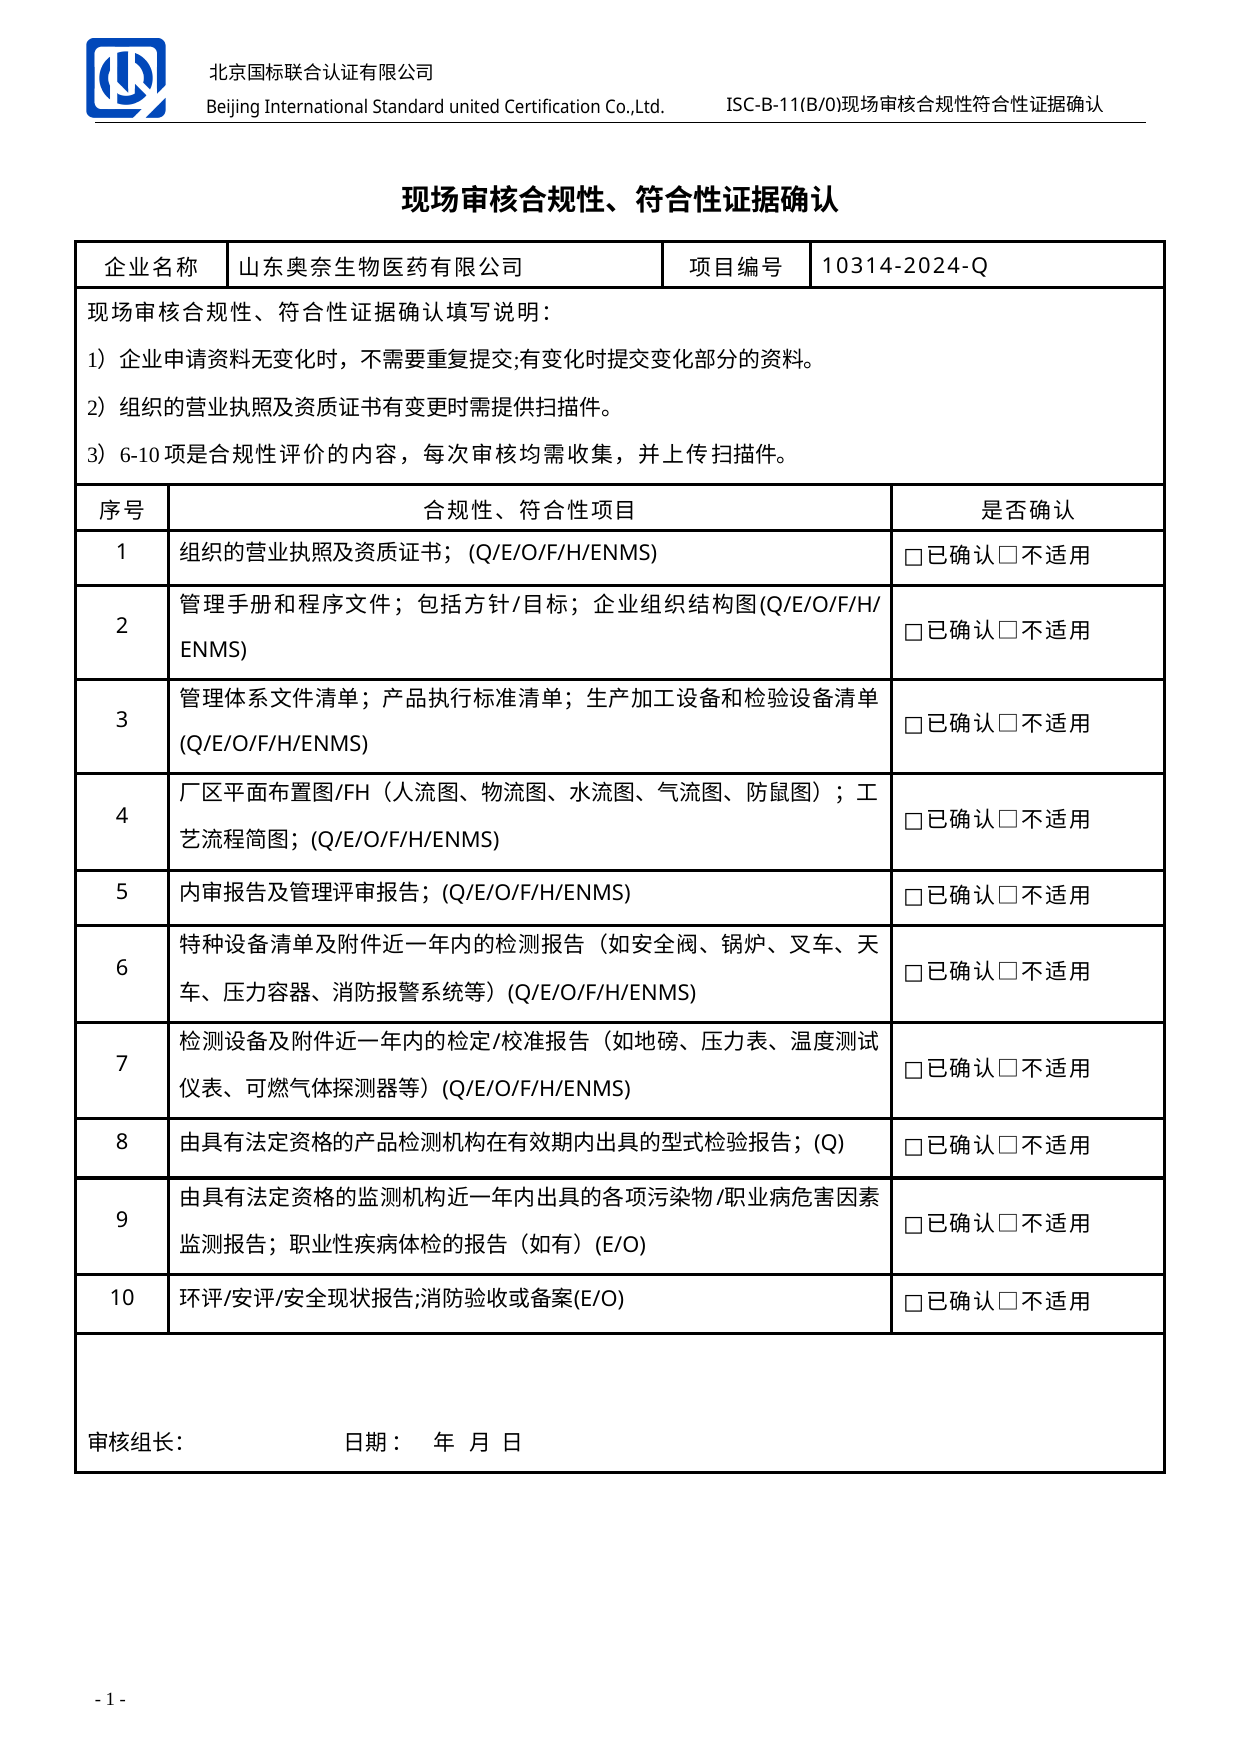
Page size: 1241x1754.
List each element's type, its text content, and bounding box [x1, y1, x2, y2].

table_cell 管理体系文件清单；产品执行标准清单；生产加工设备和检验设备清单(Q/E/O/F/H/ENMS) [170, 681, 890, 772]
table_cell 由具有法定资格的监测机构近一年内出具的各项污染物/职业病危害因素监测报告；职业性疾病体检的报告（如有）(E/O) [170, 1180, 890, 1273]
table_cell 厂区平面布置图/FH（人流图、物流图、水流图、气流图、防鼠图）；工艺流程简图；(Q/E/O/F/H/ENMS) [170, 775, 890, 868]
table_cell □已确认□不适用 [893, 927, 1163, 1021]
table_cell 审核组长： 日期 ： 年 月 日 [77, 1335, 1163, 1471]
table_header 企业名称 [77, 243, 226, 286]
table_cell 3 [77, 681, 167, 772]
table_cell 1 [77, 532, 167, 584]
table_cell 环评/安评/安全现状报告;消防验收或备案(E/O) [170, 1276, 890, 1332]
table_cell 组织的营业执照及资质证书； (Q/E/O/F/H/ENMS) [170, 532, 890, 584]
table_cell □已确认□不适用 [893, 775, 1163, 868]
table_cell 合规性、符合性项目 [170, 486, 890, 529]
table_cell 9 [77, 1180, 167, 1273]
table_header 项目编号 [664, 243, 809, 286]
table_cell 7 [77, 1024, 167, 1117]
table_cell 内审报告及管理评审报告；(Q/E/O/F/H/ENMS) [170, 872, 890, 924]
table_cell 8 [77, 1120, 167, 1176]
table_cell 特种设备清单及附件近一年内的检测报告（如安全阀、锅炉、叉车、天车、压力容器、消防报警系统等）(Q/E/O/F/H/ENMS) [170, 927, 890, 1021]
table_cell 4 [77, 775, 167, 868]
table_cell □已确认□不适用 [893, 681, 1163, 772]
table_cell □已确认□不适用 [893, 587, 1163, 678]
table_cell 由具有法定资格的产品检测机构在有效期内出具的型式检验报告；(Q) [170, 1120, 890, 1176]
table_cell □已确认□不适用 [893, 1120, 1163, 1176]
table_header 山东奥奈生物医药有限公司 [229, 243, 661, 286]
table_cell 2 [77, 587, 167, 678]
table_cell □已确认□不适用 [893, 1180, 1163, 1273]
table_cell 序号 [77, 486, 167, 529]
table_cell 6 [77, 927, 167, 1021]
table_cell 是否确认 [893, 486, 1163, 529]
table_header 10314-2024-Q [812, 243, 1163, 286]
table_cell 检测设备及附件近一年内的检定/校准报告（如地磅、压力表、温度测试仪表、可燃气体探测器等）(Q/E/O/F/H/ENMS) [170, 1024, 890, 1117]
table_cell 10 [77, 1276, 167, 1332]
table_cell 5 [77, 872, 167, 924]
text 现场审核合规性、符合性证据确认 [94, 177, 1146, 219]
table_cell □已确认□不适用 [893, 532, 1163, 584]
table_cell 管理手册和程序文件；包括方针/目标；企业组织结构图(Q/E/O/F/H/ENMS) [170, 587, 890, 678]
table_cell 现场审核合规性、符合性证据确认填写说明： 1）企业申请资料无变化时，不需要重复提交;有变化时提交变化部分的资料。 2）组织的营业执照及资质证书有变更时需提供扫描件。 3）6-10项是合规性评价的内容，每次审核均需收集，并上传扫描件。 [77, 289, 1163, 483]
table_cell □已确认□不适用 [893, 1024, 1163, 1117]
table_cell □已确认□不适用 [893, 1276, 1163, 1332]
table_cell □已确认□不适用 [893, 872, 1163, 924]
picture [86, 38, 166, 118]
